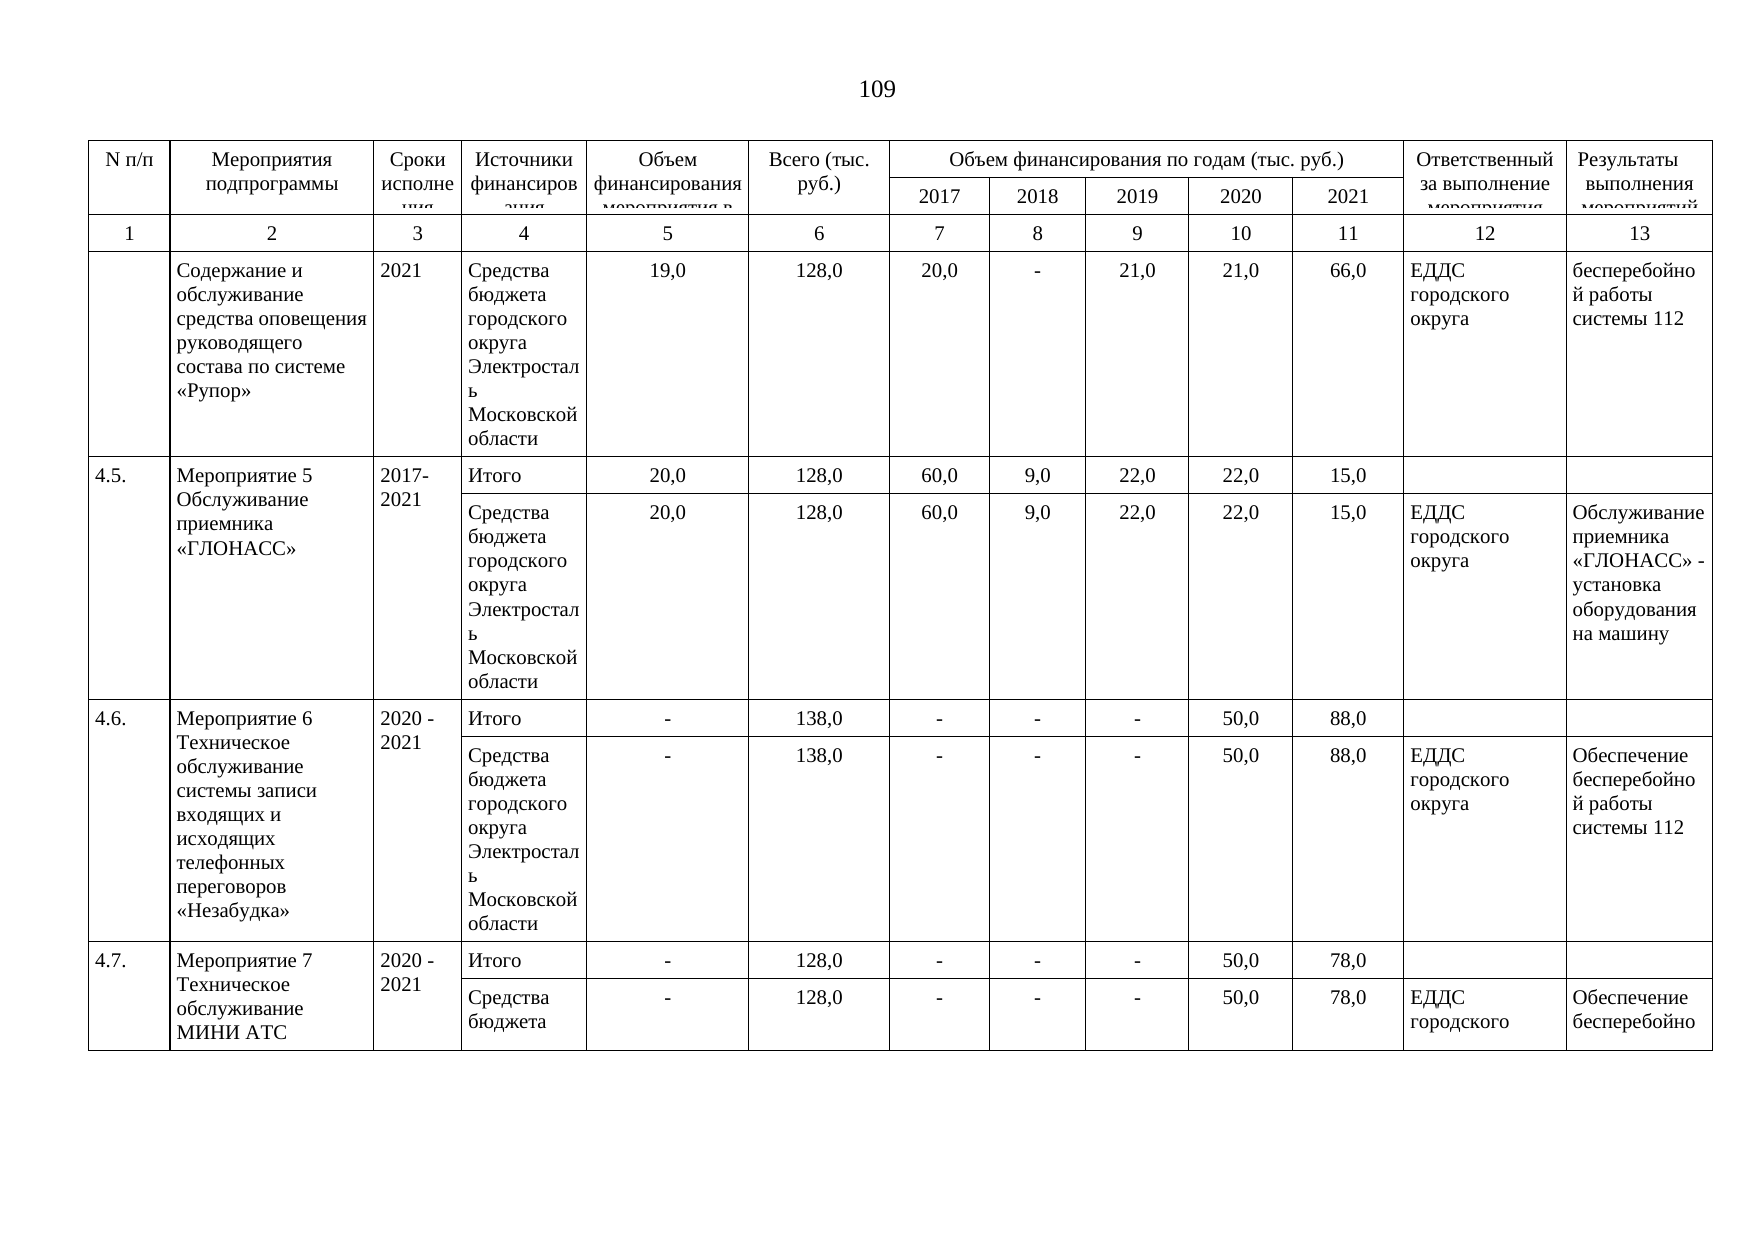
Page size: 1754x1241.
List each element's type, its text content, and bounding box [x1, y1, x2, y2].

table_header Источники финансирования [462, 141, 586, 214]
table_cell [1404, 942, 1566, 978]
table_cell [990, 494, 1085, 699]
table_header Мероприятия подпрограммы [171, 141, 373, 214]
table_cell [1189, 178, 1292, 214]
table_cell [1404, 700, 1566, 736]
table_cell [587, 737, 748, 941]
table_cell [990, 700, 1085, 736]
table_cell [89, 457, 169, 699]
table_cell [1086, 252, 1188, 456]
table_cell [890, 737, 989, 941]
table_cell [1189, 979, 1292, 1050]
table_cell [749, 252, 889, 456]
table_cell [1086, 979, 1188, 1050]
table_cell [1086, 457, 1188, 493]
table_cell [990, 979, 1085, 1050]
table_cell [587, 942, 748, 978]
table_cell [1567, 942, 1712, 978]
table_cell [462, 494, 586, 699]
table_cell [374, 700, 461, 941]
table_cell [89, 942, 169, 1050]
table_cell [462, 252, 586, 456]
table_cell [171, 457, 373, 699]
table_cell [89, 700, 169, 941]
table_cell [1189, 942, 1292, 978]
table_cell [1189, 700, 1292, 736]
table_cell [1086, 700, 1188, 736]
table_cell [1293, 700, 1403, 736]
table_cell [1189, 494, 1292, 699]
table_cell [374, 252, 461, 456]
table_header Ответственный за выполнение мероприятия подпрограммы [1404, 141, 1566, 214]
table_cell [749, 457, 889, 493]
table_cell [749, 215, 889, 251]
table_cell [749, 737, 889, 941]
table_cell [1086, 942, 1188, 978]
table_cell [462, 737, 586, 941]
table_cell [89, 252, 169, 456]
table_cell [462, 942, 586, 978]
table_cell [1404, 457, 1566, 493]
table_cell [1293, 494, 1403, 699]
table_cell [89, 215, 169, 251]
table_header Сроки исполнения мероприятий [374, 141, 461, 214]
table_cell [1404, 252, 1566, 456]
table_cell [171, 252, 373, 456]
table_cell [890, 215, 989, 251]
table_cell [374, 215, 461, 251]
table_header N п/п [89, 141, 169, 214]
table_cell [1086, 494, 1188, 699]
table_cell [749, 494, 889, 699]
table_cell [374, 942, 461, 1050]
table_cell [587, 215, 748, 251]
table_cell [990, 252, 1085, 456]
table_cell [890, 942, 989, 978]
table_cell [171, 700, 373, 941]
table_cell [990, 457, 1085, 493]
table_header Всего (тыс. руб.) [749, 141, 889, 214]
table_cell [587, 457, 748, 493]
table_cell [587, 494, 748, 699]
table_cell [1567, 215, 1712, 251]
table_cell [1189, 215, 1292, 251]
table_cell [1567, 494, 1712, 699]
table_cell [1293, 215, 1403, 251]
table_header Результаты выполнения мероприятий подпрограммы [1567, 141, 1712, 214]
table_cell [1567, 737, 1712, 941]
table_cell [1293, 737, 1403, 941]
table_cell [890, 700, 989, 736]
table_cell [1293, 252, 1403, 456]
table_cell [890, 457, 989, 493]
table_header Объем финансирования мероприятия в году, предшествующему году реализации программы (тыс. руб.) [587, 141, 748, 214]
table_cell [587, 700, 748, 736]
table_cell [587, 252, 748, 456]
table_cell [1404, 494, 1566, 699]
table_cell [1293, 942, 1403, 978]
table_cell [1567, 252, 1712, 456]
table_header Объем финансирования по годам (тыс. руб.) [890, 141, 1403, 177]
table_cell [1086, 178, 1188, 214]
table_cell 2018 [990, 178, 1085, 214]
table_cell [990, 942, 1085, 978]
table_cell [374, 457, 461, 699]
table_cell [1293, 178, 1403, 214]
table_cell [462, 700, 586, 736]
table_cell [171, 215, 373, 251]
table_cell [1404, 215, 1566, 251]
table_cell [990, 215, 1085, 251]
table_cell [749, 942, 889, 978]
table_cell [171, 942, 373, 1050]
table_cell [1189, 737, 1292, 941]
table_cell 2017 [890, 178, 989, 214]
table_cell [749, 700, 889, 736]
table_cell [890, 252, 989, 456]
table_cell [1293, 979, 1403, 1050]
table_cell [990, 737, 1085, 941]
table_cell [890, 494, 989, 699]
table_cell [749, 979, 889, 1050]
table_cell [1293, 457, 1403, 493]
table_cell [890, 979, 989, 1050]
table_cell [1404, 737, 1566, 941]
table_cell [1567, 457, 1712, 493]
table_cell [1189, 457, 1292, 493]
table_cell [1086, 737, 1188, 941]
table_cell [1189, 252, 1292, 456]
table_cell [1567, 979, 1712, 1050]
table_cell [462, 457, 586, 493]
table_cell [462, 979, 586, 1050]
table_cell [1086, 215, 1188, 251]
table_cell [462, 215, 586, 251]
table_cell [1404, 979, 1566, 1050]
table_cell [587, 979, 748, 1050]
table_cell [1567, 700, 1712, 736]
